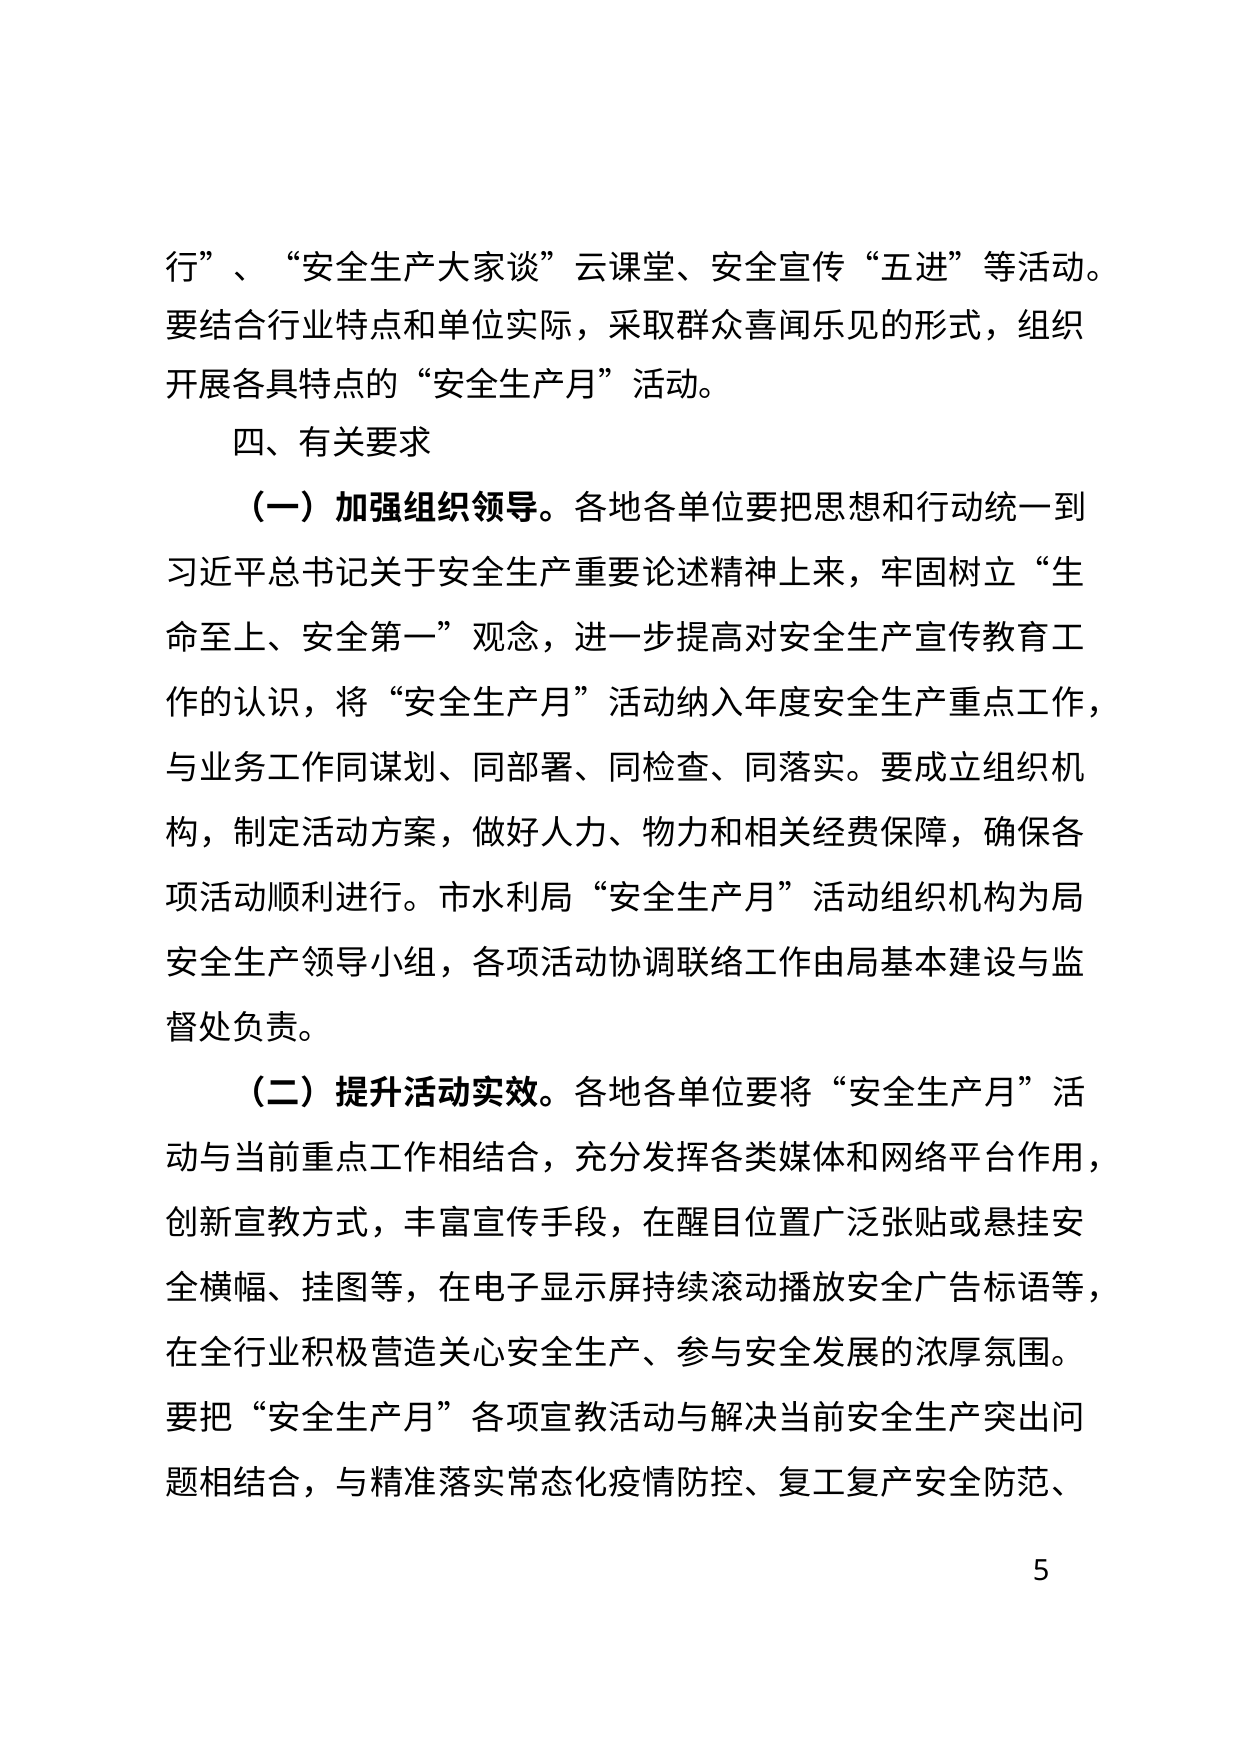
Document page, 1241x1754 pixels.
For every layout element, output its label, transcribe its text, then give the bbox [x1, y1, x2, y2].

text 四、有关要求 [165, 408, 1087, 473]
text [165, 1058, 1087, 1513]
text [165, 233, 1087, 408]
text （一）加强组织领导。各地各单位要把思想和行动统一到习近平总书记关于安全生产重要论述精神上来，牢固树立“生命至上、安全第一”观念，进一步提高对安全生产宣传教育工作的认识，将“安全生产月”活动纳入年度安全生产重点工作，与业务工作同谋划、同部署、同检查、同落实。要成立组织机构，制定活动方案，做好人力、物力和相关经费保障，确保各项活动顺利进行。市水利局“安全生产月”活动组织机构为局安全生产领导小组，各项活动协调联络工作由局基本建设与监督处负责。 [165, 473, 1087, 1058]
